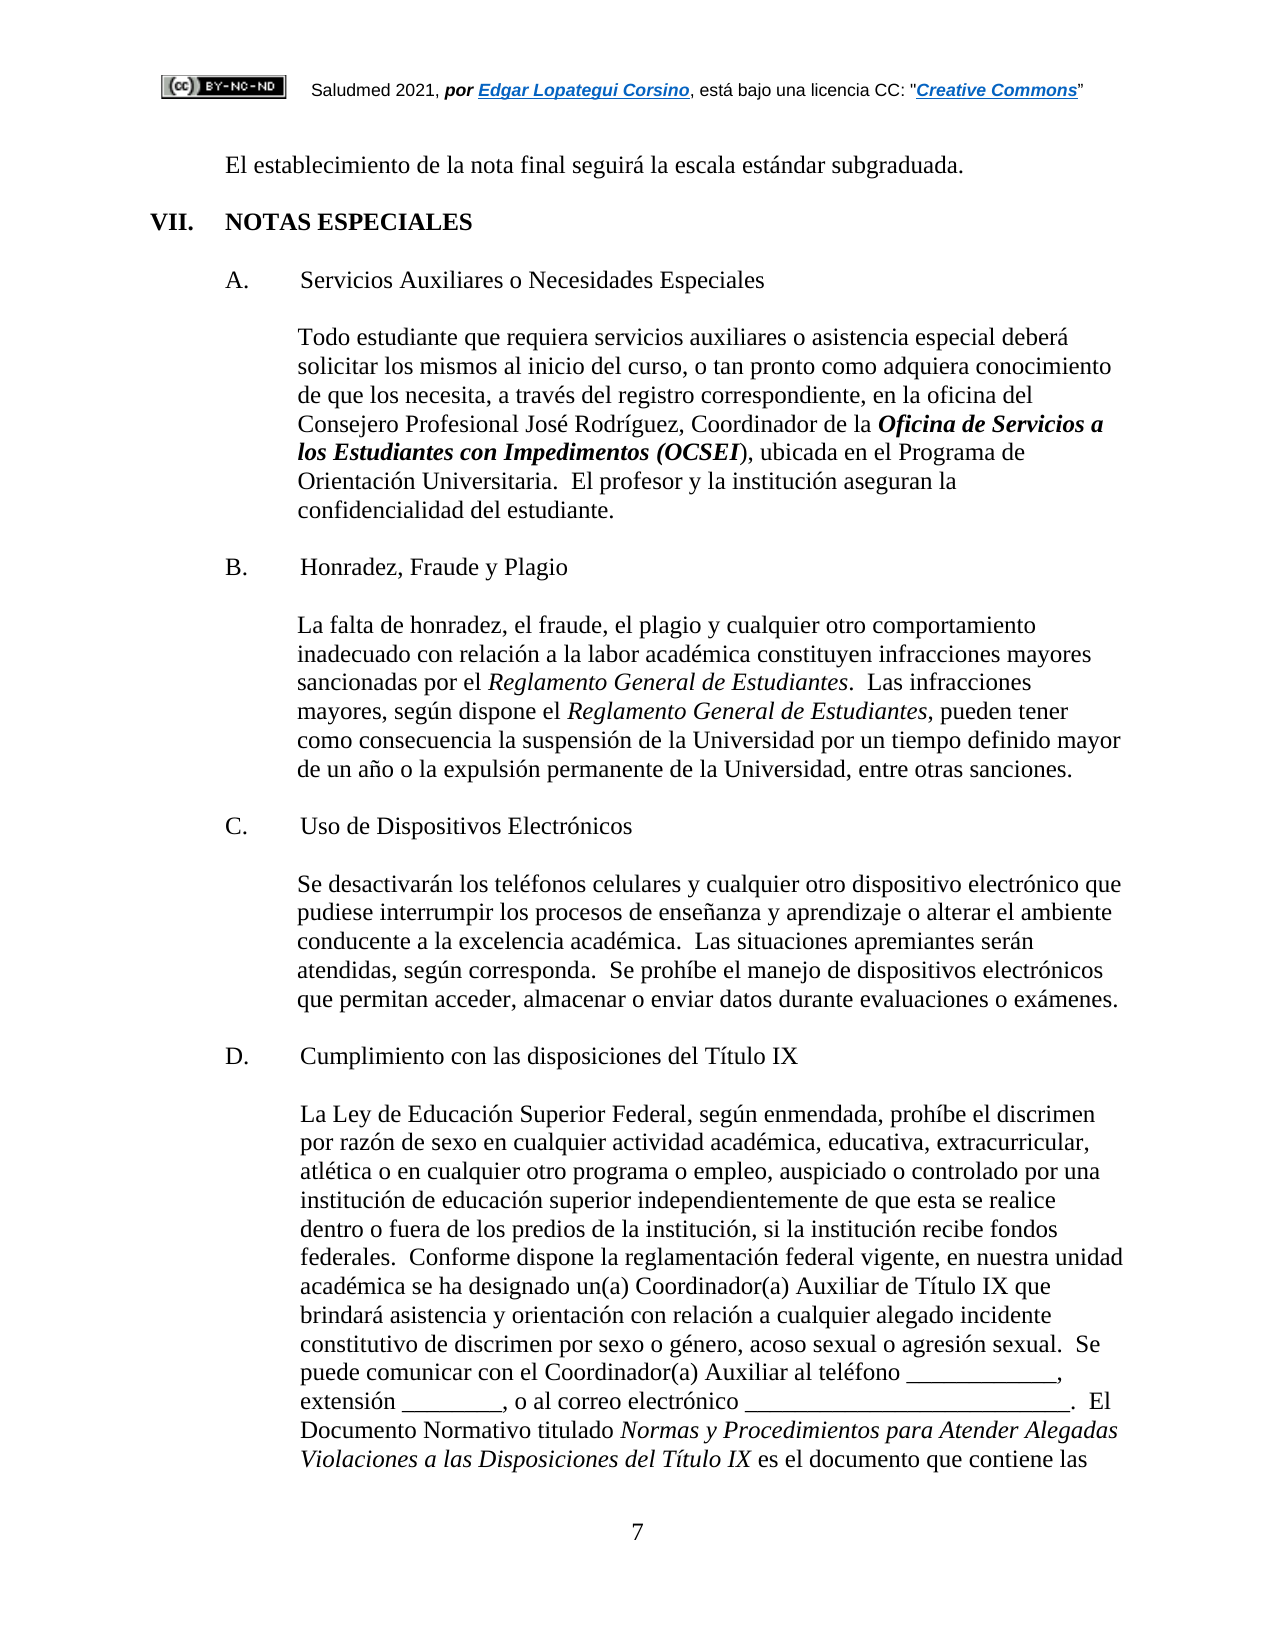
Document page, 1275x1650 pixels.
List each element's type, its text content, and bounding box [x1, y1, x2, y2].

text La falta de honradez, el fraude, el plagio y cualquier otro comportamiento inadecuado con relación a la labor académica constituyen infracciones mayores sancionadas por el Reglamento General de Estudiantes. Las infracciones mayores, según dispone el Reglamento General de Estudiantes, pueden tener como consecuencia la suspensión de la Universidad por un tiempo definido mayor de un año o la expulsión permanente de la Universidad, entre otras sanciones. [297, 610, 1125, 782]
text VII. NOTAS ESPECIALES [150, 207, 1125, 236]
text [300, 1099, 1125, 1472]
text A. Servicios Auxiliares o Necesidades Especiales [150, 265, 1125, 294]
picture [161, 75, 287, 99]
text C. Uso de Dispositivos Electrónicos [150, 811, 1125, 840]
text D. Cumplimiento con las disposiciones del Título IX [150, 1041, 1125, 1070]
text Se desactivarán los teléfonos celulares y cualquier otro dispositivo electrónico que pudiese interrumpir los procesos de enseñanza y aprendizaje o alterar el ambiente conducente a la excelencia académica. Las situaciones apremiantes serán atendidas, según corresponda. Se prohíbe el manejo de dispositivos electrónicos que permitan acceder, almacenar o enviar datos durante evaluaciones o exámenes. [297, 869, 1125, 1012]
text Todo estudiante que requiera servicios auxiliares o asistencia especial deberá solicitar los mismos al inicio del curso, o tan pronto como adquiera conocimiento de que los necesita, a través del registro correspondiente, en la oficina del Consejero Profesional José Rodríguez, Coordinador de la Oficina de Servicios a los Estudiantes con Impedimentos (OCSEI), ubicada en el Programa de Orientación Universitaria. El profesor y la institución aseguran la confidencialidad del estudiante. [297, 322, 1125, 524]
text B. Honradez, Fraude y Plagio [150, 552, 1125, 581]
text El establecimiento de la nota final seguirá la escala estándar subgraduada. [150, 150, 1125, 179]
